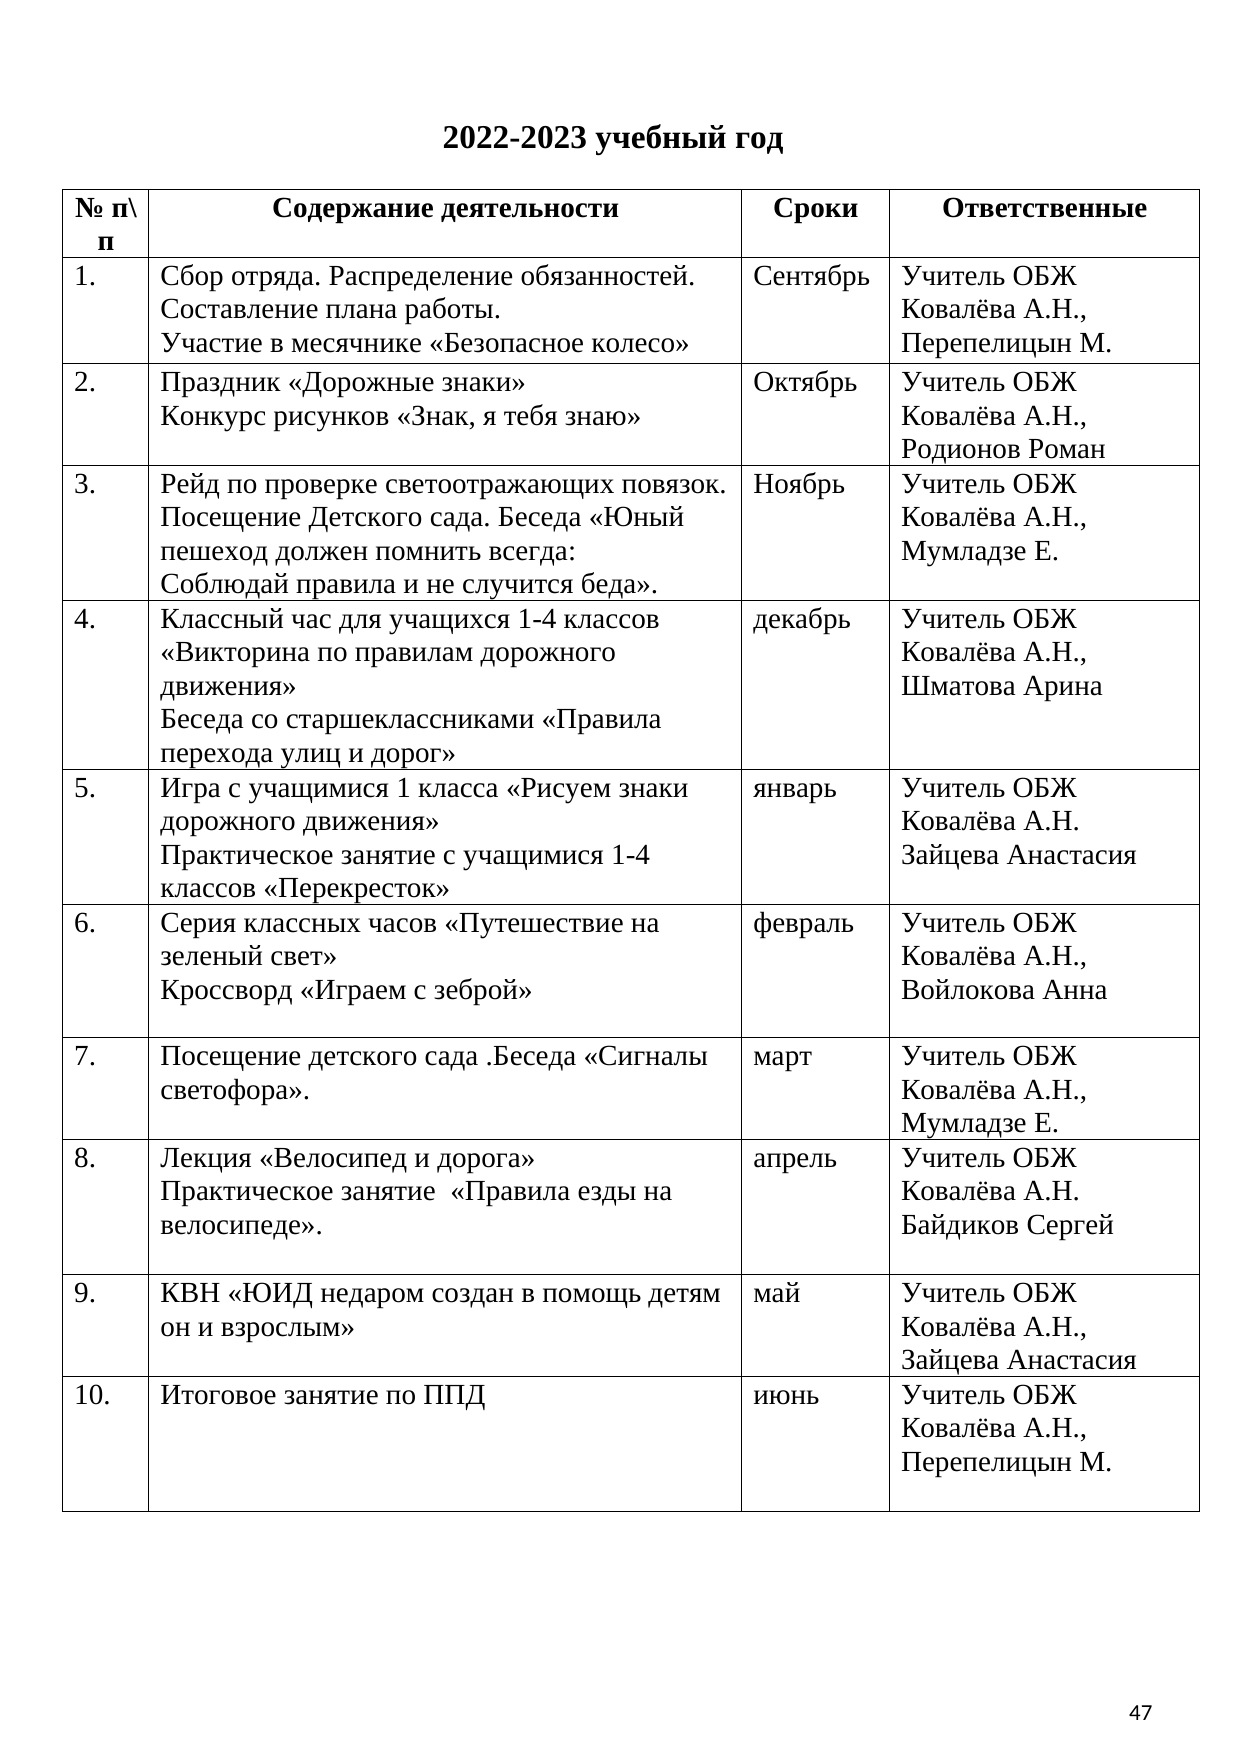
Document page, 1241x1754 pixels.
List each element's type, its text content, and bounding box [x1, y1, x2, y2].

table_cell КВН «ЮИД недаром создан в помощь детям он и взрослым» [149, 1275, 741, 1376]
table_cell Серия классных часов «Путешествие на зеленый свет» Кроссворд «Играем с зеброй» [149, 905, 741, 1037]
table_header Содержание деятельности [149, 190, 741, 257]
table_cell 4. [63, 601, 148, 769]
table_cell февраль [742, 905, 889, 1037]
table_cell 8. [63, 1140, 148, 1274]
table_cell май [742, 1275, 889, 1376]
table_cell 3. [63, 466, 148, 600]
table_cell 6. [63, 905, 148, 1037]
text 2022-2023 учебный год [74, 117, 1152, 155]
table_cell Посещение детского сада .Беседа «Сигналы светофора». [149, 1038, 741, 1139]
table_cell 10. [63, 1377, 148, 1511]
table_cell Учитель ОБЖ Ковалёва А.Н., Мумладзе Е. [890, 1038, 1199, 1139]
table_cell Игра с учащимися 1 класса «Рисуем знаки дорожного движения» Практическое занятие с учащимися 1-4 классов «Перекресток» [149, 770, 741, 904]
table_cell 7. [63, 1038, 148, 1139]
table_cell 5. [63, 770, 148, 904]
table_cell Итоговое занятие по ППД [149, 1377, 741, 1511]
table_cell Ноябрь [742, 466, 889, 600]
table_cell Рейд по проверке светоотражающих повязок. Посещение Детского сада. Беседа «Юный пешеход должен помнить всегда: Соблюдай правила и не случится беда». [149, 466, 741, 600]
table_header Сроки [742, 190, 889, 257]
table_cell Учитель ОБЖ Ковалёва А.Н., Перепелицын М. [890, 258, 1199, 363]
table_cell Сбор отряда. Распределение обязанностей. Составление плана работы. Участие в месячнике «Безопасное колесо» [149, 258, 741, 363]
table_cell Учитель ОБЖ Ковалёва А.Н. Байдиков Сергей [890, 1140, 1199, 1274]
table_cell Учитель ОБЖ Ковалёва А.Н. Зайцева Анастасия [890, 770, 1199, 904]
table_header Ответственные [890, 190, 1199, 257]
table_cell Классный час для учащихся 1-4 классов «Викторина по правилам дорожного движения» Беседа со старшеклассниками «Правила перехода улиц и дорог» [149, 601, 741, 769]
table_cell Учитель ОБЖ Ковалёва А.Н., Мумладзе Е. [890, 466, 1199, 600]
table_cell 1. [63, 258, 148, 363]
table_cell Сентябрь [742, 258, 889, 363]
table_cell январь [742, 770, 889, 904]
table_cell Учитель ОБЖ Ковалёва А.Н., Шматова Арина [890, 601, 1199, 769]
table_cell Учитель ОБЖ Ковалёва А.Н., Войлокова Анна [890, 905, 1199, 1037]
table_cell июнь [742, 1377, 889, 1511]
table_cell 2. [63, 364, 148, 465]
table_cell декабрь [742, 601, 889, 769]
table_cell апрель [742, 1140, 889, 1274]
table_cell Учитель ОБЖ Ковалёва А.Н., Родионов Роман [890, 364, 1199, 465]
table_cell 9. [63, 1275, 148, 1376]
table_cell Учитель ОБЖ Ковалёва А.Н., Зайцева Анастасия [890, 1275, 1199, 1376]
table_header № п\п [63, 190, 148, 257]
table_cell Учитель ОБЖ Ковалёва А.Н., Перепелицын М. [890, 1377, 1199, 1511]
table_cell Праздник «Дорожные знаки» Конкурс рисунков «Знак, я тебя знаю» [149, 364, 741, 465]
table_cell Лекция «Велосипед и дорога» Практическое занятие «Правила езды на велосипеде». [149, 1140, 741, 1274]
table_cell март [742, 1038, 889, 1139]
table_cell Октябрь [742, 364, 889, 465]
